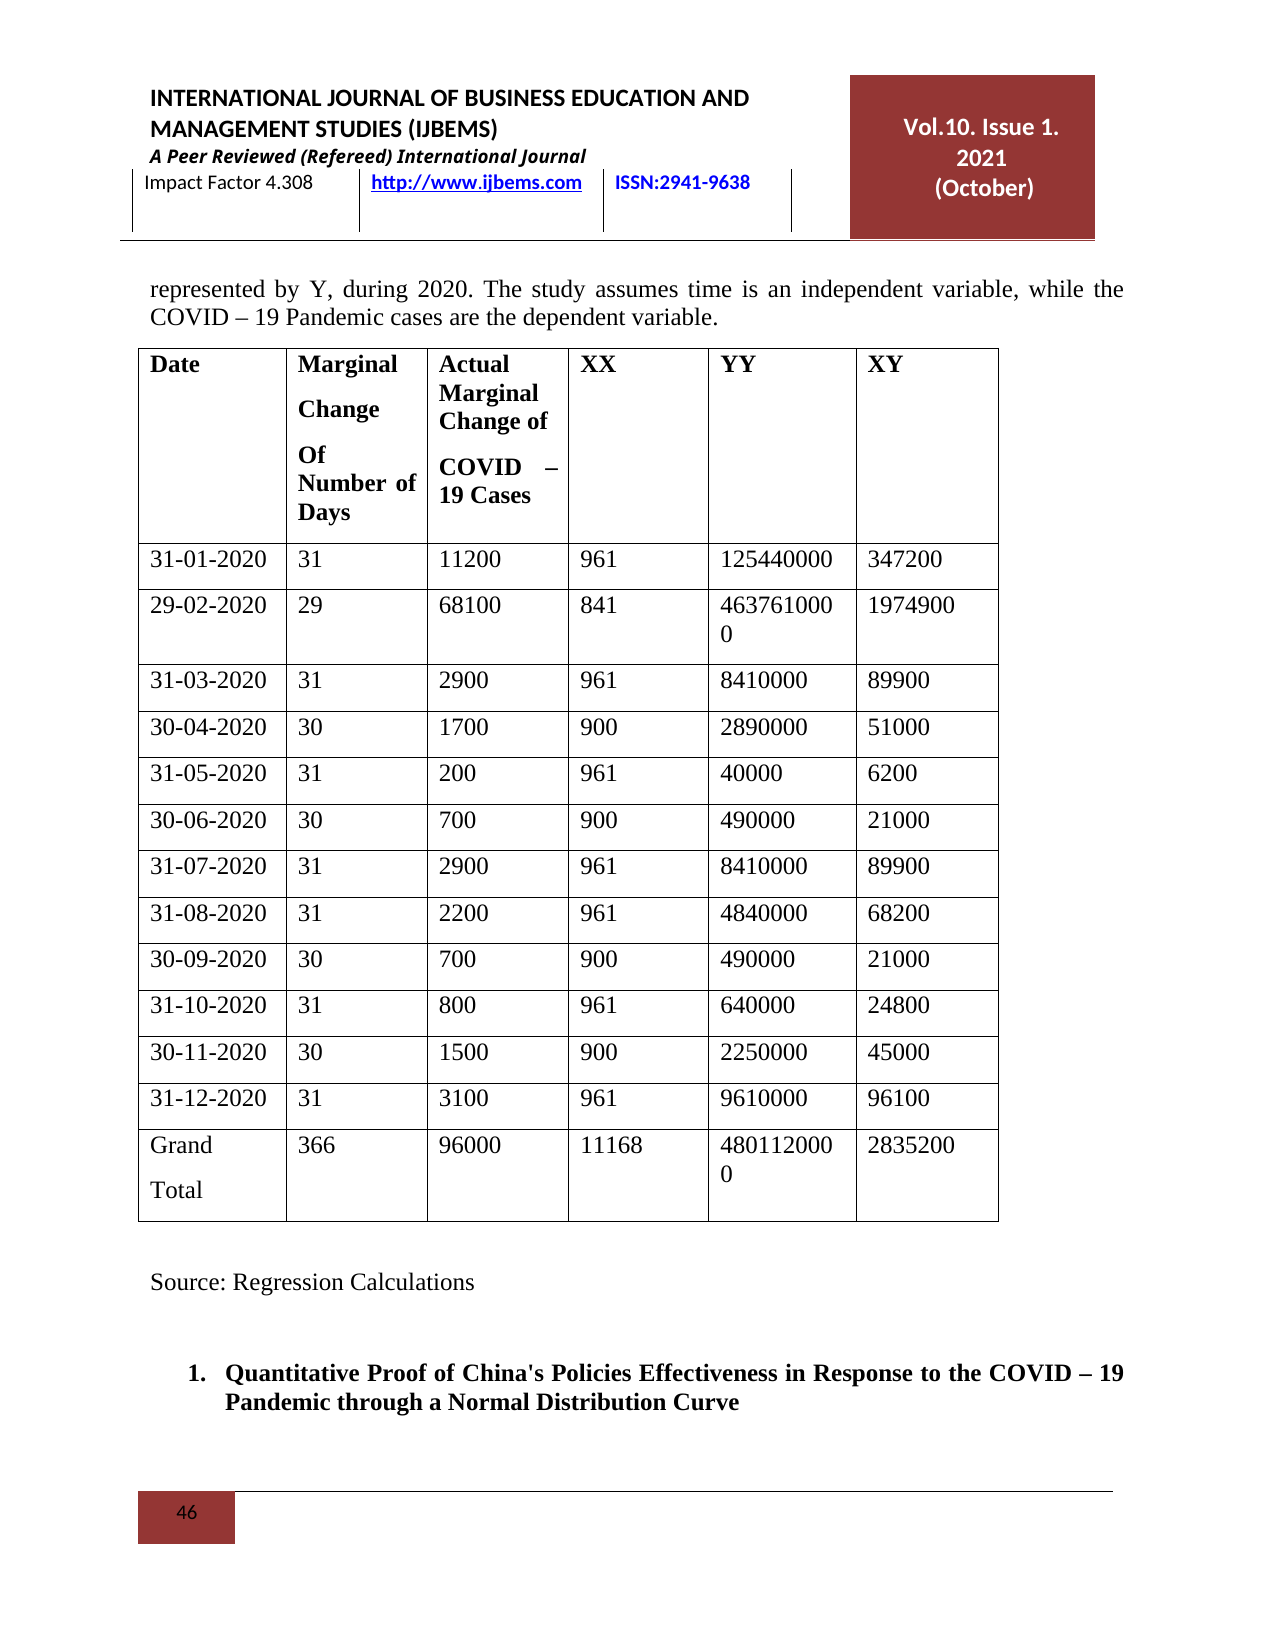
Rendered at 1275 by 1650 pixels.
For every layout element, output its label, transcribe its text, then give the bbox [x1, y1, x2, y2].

table_cell 490000 [709, 944, 856, 989]
table_header XY [857, 349, 998, 543]
table_cell 961 [569, 898, 708, 943]
table_cell 24800 [857, 991, 998, 1036]
table_cell 31 [287, 758, 427, 804]
table_cell 200 [428, 758, 568, 804]
table_cell 68200 [857, 898, 998, 943]
table_cell 800 [428, 991, 568, 1036]
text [150, 274, 1125, 331]
table_cell 2890000 [709, 712, 856, 757]
table_cell 2900 [428, 665, 568, 711]
table_cell 30-06-2020 [139, 805, 286, 850]
table_cell 89900 [857, 851, 998, 897]
table_cell 30 [287, 1037, 427, 1082]
table_cell 961 [569, 991, 708, 1036]
table_cell 11168 [569, 1130, 708, 1221]
table_cell 31-05-2020 [139, 758, 286, 804]
table_cell 841 [569, 590, 708, 664]
table_cell 31-10-2020 [139, 991, 286, 1036]
table_cell 31 [287, 544, 427, 589]
table_cell 30-04-2020 [139, 712, 286, 757]
table_cell 640000 [709, 991, 856, 1036]
table_cell 125440000 [709, 544, 856, 589]
table_cell 4801120000 [709, 1130, 856, 1221]
table_cell 31 [287, 851, 427, 897]
table_cell 21000 [857, 944, 998, 989]
table_header Actual Marginal Change of COVID – 19 Cases [428, 349, 568, 543]
table_cell 961 [569, 1084, 708, 1129]
table_cell 31-12-2020 [139, 1084, 286, 1129]
text Source: Regression Calculations [150, 1267, 1125, 1296]
table_cell 96000 [428, 1130, 568, 1221]
table_cell 31-01-2020 [139, 544, 286, 589]
table_cell 700 [428, 805, 568, 850]
table_cell 961 [569, 851, 708, 897]
table_cell 4840000 [709, 898, 856, 943]
table_cell 8410000 [709, 851, 856, 897]
table_cell 89900 [857, 665, 998, 711]
table_cell 31-08-2020 [139, 898, 286, 943]
table_cell 31 [287, 1084, 427, 1129]
table_cell 96100 [857, 1084, 998, 1129]
table_cell 30-09-2020 [139, 944, 286, 989]
table_cell 30-11-2020 [139, 1037, 286, 1082]
table_cell 900 [569, 944, 708, 989]
table_cell 961 [569, 758, 708, 804]
table_cell Grand Total [139, 1130, 286, 1221]
table_cell 2900 [428, 851, 568, 897]
table_cell 30 [287, 944, 427, 989]
table_cell 68100 [428, 590, 568, 664]
table_header Date [139, 349, 286, 543]
table_cell 2835200 [857, 1130, 998, 1221]
table_cell 31-03-2020 [139, 665, 286, 711]
table_cell 1700 [428, 712, 568, 757]
table_cell 45000 [857, 1037, 998, 1082]
table_cell 900 [569, 712, 708, 757]
table_cell 1974900 [857, 590, 998, 664]
table_cell 2250000 [709, 1037, 856, 1082]
table_cell 490000 [709, 805, 856, 850]
table_cell 31 [287, 898, 427, 943]
table_cell 1500 [428, 1037, 568, 1082]
table_cell 6200 [857, 758, 998, 804]
table_cell 31-07-2020 [139, 851, 286, 897]
table_cell 8410000 [709, 665, 856, 711]
table_cell 700 [428, 944, 568, 989]
table_cell 11200 [428, 544, 568, 589]
table_cell 51000 [857, 712, 998, 757]
table_cell 29 [287, 590, 427, 664]
table_cell 900 [569, 1037, 708, 1082]
table_header Marginal Change Of Number of Days [287, 349, 427, 543]
table_cell 961 [569, 665, 708, 711]
table_header YY [709, 349, 856, 543]
table_cell 3100 [428, 1084, 568, 1129]
table_cell 4637610000 [709, 590, 856, 664]
table_cell 21000 [857, 805, 998, 850]
list Quantitative Proof of China's Policies Effectiveness in Response to the COVID – 19 Pandemic through a Normal Distribution Curve [187, 1358, 1125, 1416]
table_cell 9610000 [709, 1084, 856, 1129]
table_cell 31 [287, 665, 427, 711]
table_cell 366 [287, 1130, 427, 1221]
table_cell 961 [569, 544, 708, 589]
table_cell 29-02-2020 [139, 590, 286, 664]
table_cell 31 [287, 991, 427, 1036]
table_header XX [569, 349, 708, 543]
table_cell 30 [287, 712, 427, 757]
table_cell 347200 [857, 544, 998, 589]
table_cell 2200 [428, 898, 568, 943]
table_cell 40000 [709, 758, 856, 804]
table_cell 900 [569, 805, 708, 850]
table_cell 30 [287, 805, 427, 850]
